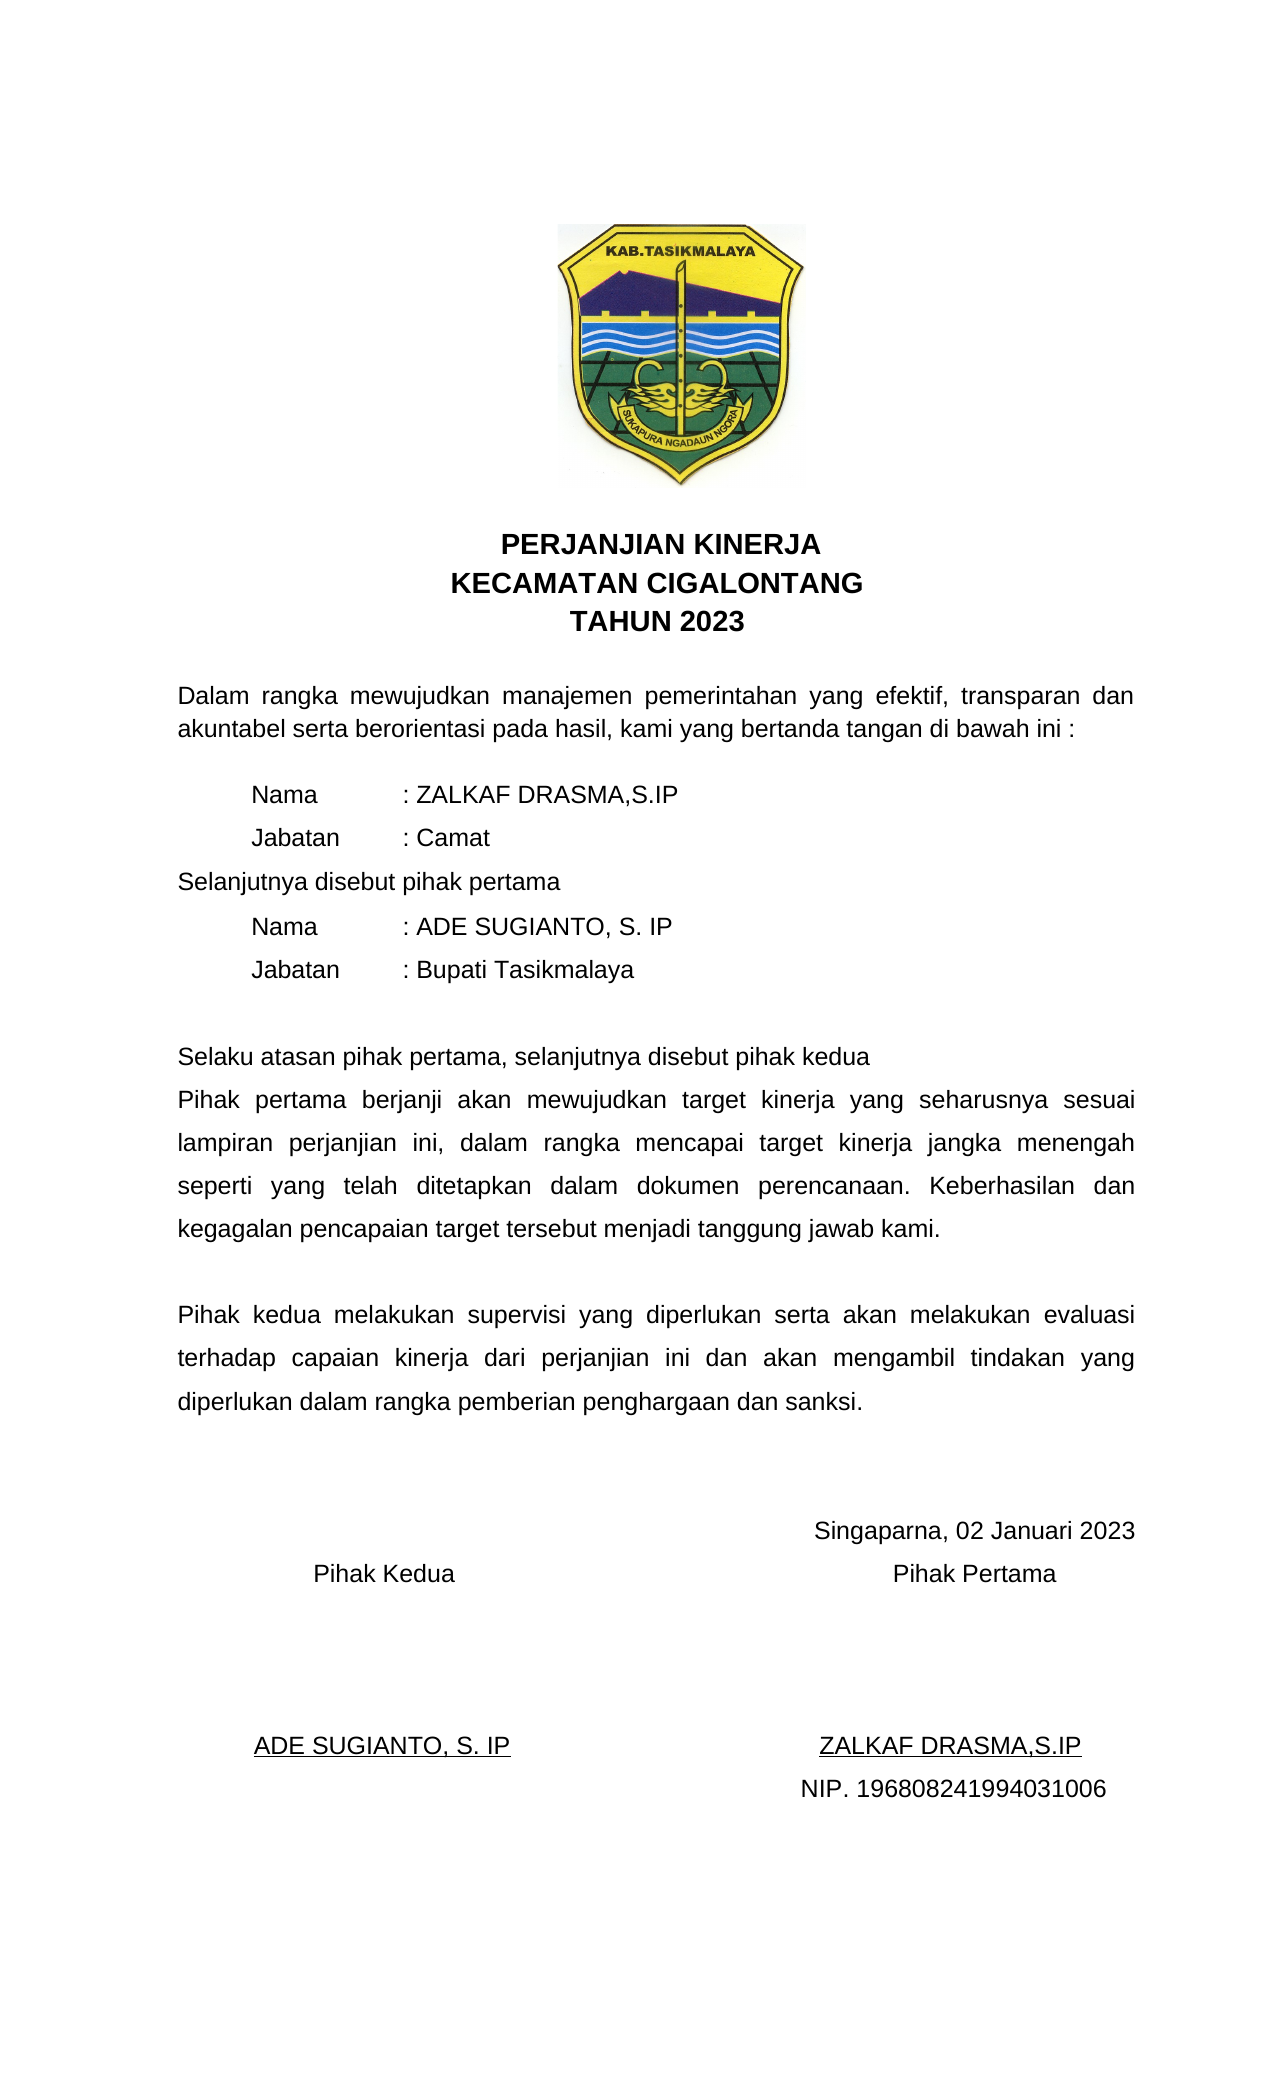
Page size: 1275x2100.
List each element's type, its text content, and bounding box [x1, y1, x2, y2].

text ADE SUGIANTO, S. IP ZALKAF DRASMA,S.IP [177, 1731, 1163, 1759]
text Singaparna, 02 Januari 2023 [177, 1516, 1137, 1544]
text Selaku atasan pihak pertama, selanjutnya disebut pihak kedua [177, 1041, 1137, 1070]
text TAHUN 2023 [177, 604, 1137, 638]
text Dalam rangka mewujudkan manajemen pemerintahan yang efektif, transparan dan akuntabel serta berorientasi pada hasil, kami yang bertanda tangan di bawah ini : [177, 681, 1136, 743]
text Nama : ZALKAF DRASMA,S.IP [251, 780, 1137, 809]
text Pihak kedua melakukan supervisi yang diperlukan serta akan melakukan evaluasi terhadap capaian kinerja dari perjanjian ini dan akan mengambil tindakan yang diperlukan dalam rangka pemberian penghargaan dan sanksi. [177, 1300, 1137, 1415]
text KECAMATAN CIGALONTANG [177, 566, 1137, 599]
text Jabatan : Camat [251, 823, 1137, 852]
text Pihak Kedua Pihak Pertama [177, 1559, 1137, 1588]
picture [557, 224, 806, 488]
text Jabatan : Bupati Tasikmalaya [251, 955, 1137, 984]
text Pihak pertama berjanji akan mewujudkan target kinerja yang seharusnya sesuai lampiran perjanjian ini, dalam rangka mencapai target kinerja jangka menengah seperti yang telah ditetapkan dalam dokumen perencanaan. Keberhasilan dan kegagalan pencapaian target tersebut menjadi tanggung jawab kami. [177, 1084, 1137, 1243]
text NIP. 196808241994031006 [177, 1774, 1136, 1803]
text Nama : ADE SUGIANTO, S. IP [251, 912, 1137, 941]
text Selanjutnya disebut pihak pertama [177, 867, 1137, 895]
text PERJANJIAN KINERJA [177, 527, 1137, 561]
